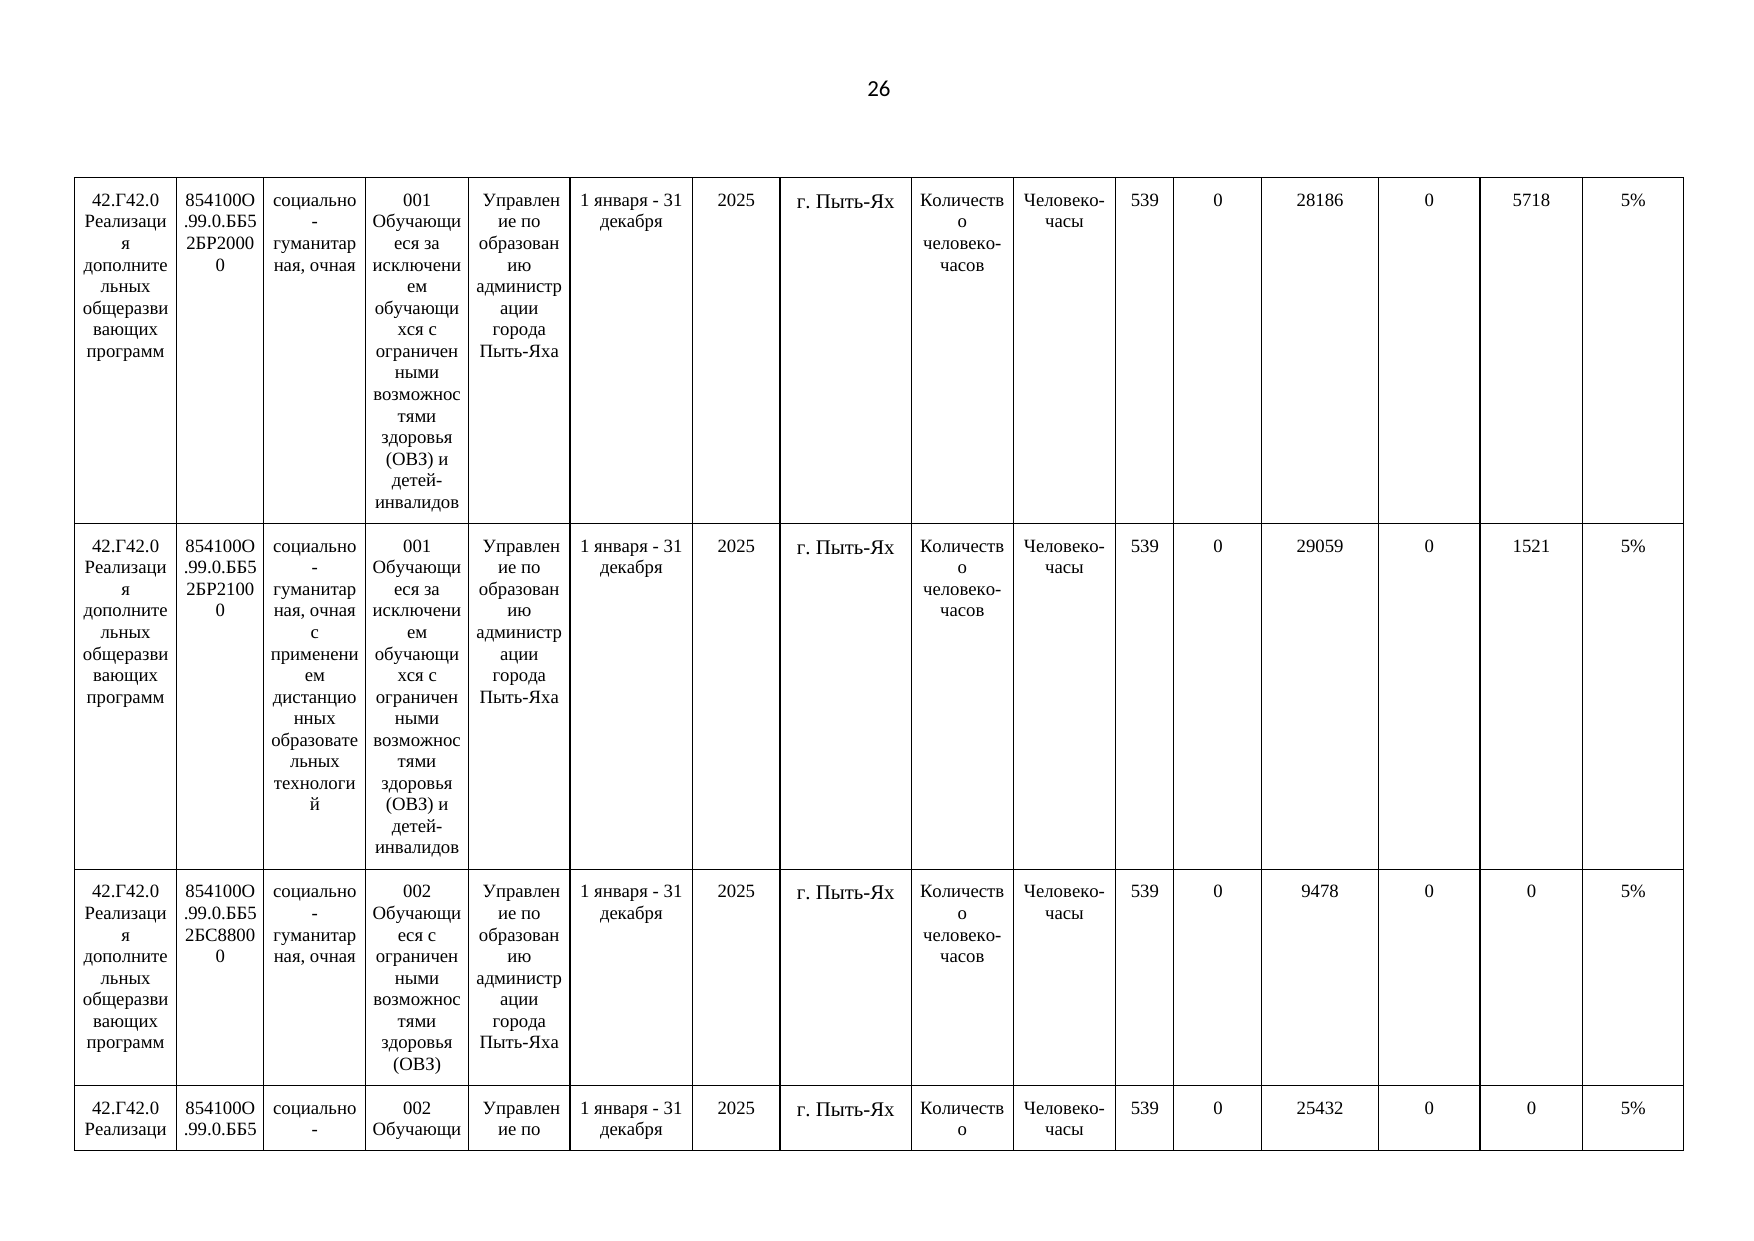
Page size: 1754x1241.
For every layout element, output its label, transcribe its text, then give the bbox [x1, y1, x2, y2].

table_cell 0 [1379, 524, 1479, 869]
table_cell 001 Обучающиеся за исключением обучающихся с ограниченными возможностями здоровья (ОВЗ) и детей-инвалидов [366, 178, 468, 523]
table_cell 0 [1174, 524, 1261, 869]
table_cell 0 [1481, 870, 1582, 1085]
table_cell 0 [1379, 178, 1479, 523]
table_cell г. Пыть-Ях [781, 870, 911, 1085]
table_cell 854100О.99.0.ББ52БР20000 [177, 178, 263, 523]
table_cell 1 января - 31 декабря [571, 870, 692, 1085]
table_cell 29059 [1262, 524, 1378, 869]
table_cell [469, 1086, 569, 1150]
table_cell 854100О.99.0.ББ52БР21000 [177, 524, 263, 869]
table_cell 854100О.99.0.ББ52БС88000 [177, 870, 263, 1085]
table_cell 0 [1174, 870, 1261, 1085]
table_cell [469, 178, 569, 523]
table_cell 539 [1116, 1086, 1173, 1150]
table_cell 0 [1481, 1086, 1582, 1150]
table_cell 42.Г42.0 Реализация дополнительных общеразвивающих программ [75, 870, 176, 1085]
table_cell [366, 1086, 468, 1150]
table_cell социально-гуманитарная, очная [264, 870, 365, 1085]
table_cell Человеко-часы [1014, 870, 1115, 1085]
table_cell Человеко-часы [1014, 178, 1115, 523]
table_cell 539 [1116, 178, 1173, 523]
table_cell 1 января - 31 декабря [571, 524, 692, 869]
table_cell 28186 [1262, 178, 1378, 523]
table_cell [75, 178, 176, 523]
table_cell 25432 [1262, 1086, 1378, 1150]
table_cell г. Пыть-Ях [781, 1086, 911, 1150]
table_cell 5% [1583, 1086, 1683, 1150]
table_cell 0 [1174, 178, 1261, 523]
table_cell 42.Г42.0 Реализация дополнительных общеразвивающих программ [75, 524, 176, 869]
table_cell 2025 [693, 1086, 779, 1150]
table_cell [912, 1086, 1013, 1150]
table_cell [571, 178, 692, 523]
table_cell г. Пыть-Ях [781, 524, 911, 869]
table_cell 539 [1116, 524, 1173, 869]
table_cell 539 [1116, 870, 1173, 1085]
table_cell 2025 [693, 178, 779, 523]
table_cell Управление по образованию администрации города Пыть-Яха [469, 524, 569, 869]
table_cell 5% [1583, 870, 1683, 1085]
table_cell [912, 178, 1013, 523]
table_cell Человеко-часы [1014, 1086, 1115, 1150]
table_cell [571, 1086, 692, 1150]
table_cell Человеко-часы [1014, 524, 1115, 869]
table_cell 1521 [1481, 524, 1582, 869]
table_cell г. Пыть-Ях [781, 178, 911, 523]
table_cell 002 Обучающиеся с ограниченными возможностями здоровья (ОВЗ) [366, 870, 468, 1085]
table_cell 2025 [693, 870, 779, 1085]
table_cell социально-гуманитарная, очная с применением дистанционных образовательных технологий [264, 524, 365, 869]
table_cell 2025 [693, 524, 779, 869]
table_cell 001 Обучающиеся за исключением обучающихся с ограниченными возможностями здоровья (ОВЗ) и детей-инвалидов [366, 524, 468, 869]
table_cell 5718 [1481, 178, 1582, 523]
table_cell 5% [1583, 524, 1683, 869]
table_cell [75, 1086, 176, 1150]
table_cell 5% [1583, 178, 1683, 523]
table_cell социально-гуманитарная, очная [264, 178, 365, 523]
table_cell Управление по образованию администрации города Пыть-Яха [469, 870, 569, 1085]
table_cell 0 [1379, 1086, 1479, 1150]
table_cell 9478 [1262, 870, 1378, 1085]
table_cell 0 [1174, 1086, 1261, 1150]
table_cell Количество человеко-часов [912, 870, 1013, 1085]
table_cell 0 [1379, 870, 1479, 1085]
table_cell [177, 1086, 263, 1150]
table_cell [264, 1086, 365, 1150]
table_cell Количество человеко-часов [912, 524, 1013, 869]
